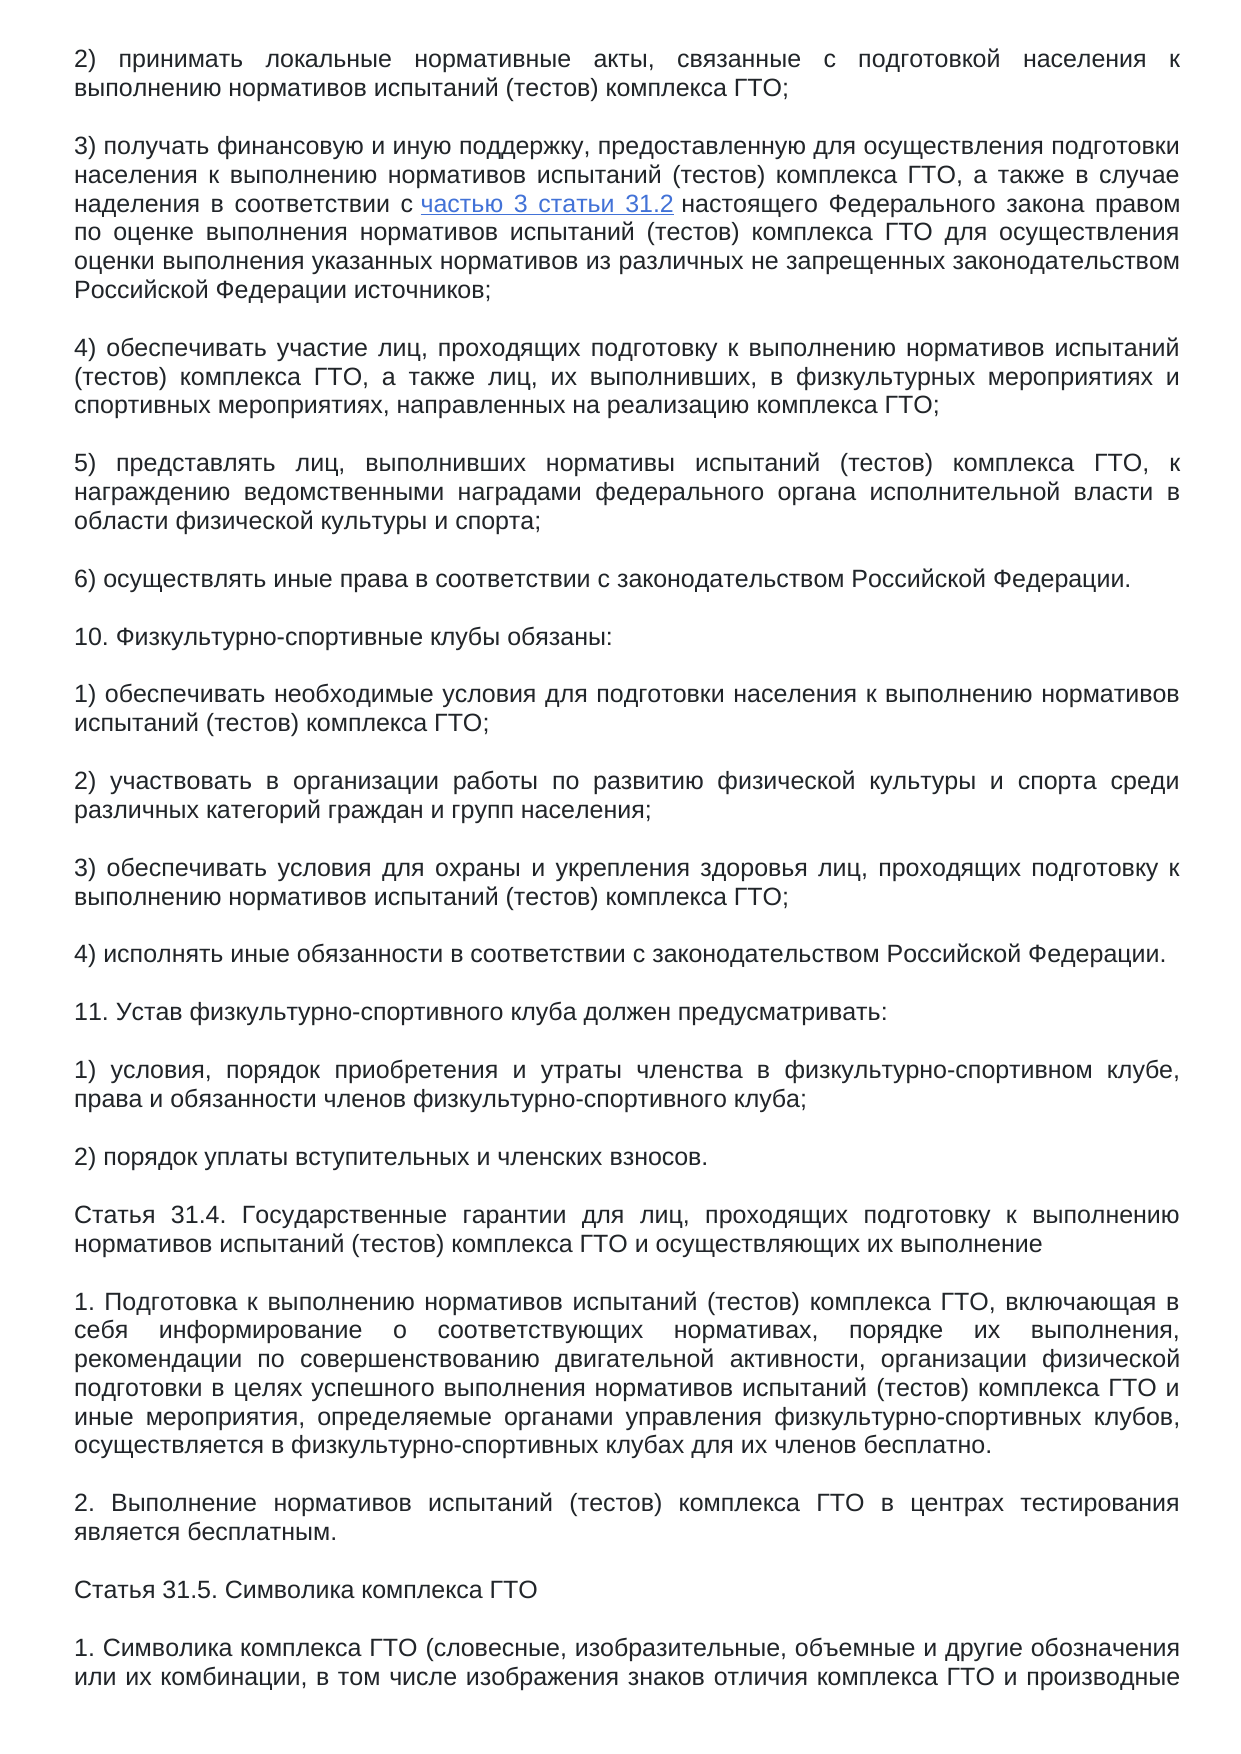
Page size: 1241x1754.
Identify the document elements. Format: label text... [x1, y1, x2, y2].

text 5) представлять лиц, выполнивших нормативы испытаний (тестов) комплекса ГТО, к награждению ведомственными наградами федерального органа исполнительной власти в области физической культуры и спорта; [74, 448, 1181, 534]
text 4) обеспечивать участие лиц, проходящих подготовку к выполнению нормативов испытаний (тестов) комплекса ГТО, а также лиц, их выполнивших, в физкультурных мероприятиях и спортивных мероприятиях, направленных на реализацию комплекса ГТО; [74, 333, 1181, 419]
text 1. Подготовка к выполнению нормативов испытаний (тестов) комплекса ГТО, включающая в себя информирование о соответствующих нормативах, порядке их выполнения, рекомендации по совершенствованию двигательной активности, организации физической подготовки в целях успешного выполнения нормативов испытаний (тестов) комплекса ГТО и иные мероприятия, определяемые органами управления физкультурно-спортивных клубов, осуществляется в физкультурно-спортивных клубах для их членов бесплатно. [74, 1286, 1181, 1459]
text Статья 31.5. Символика комплекса ГТО [74, 1575, 1181, 1603]
text 2) принимать локальные нормативные акты, связанные с подготовкой населения к выполнению нормативов испытаний (тестов) комплекса ГТО; [74, 44, 1181, 102]
text 4) исполнять иные обязанности в соответствии с законодательством Российской Федерации. [74, 939, 1181, 968]
text 3) получать финансовую и иную поддержку, предоставленную для осуществления подготовки населения к выполнению нормативов испытаний (тестов) комплекса ГТО, а также в случае наделения в соответствии с частью 3 статьи 31.2 настоящего Федерального закона правом по оценке выполнения нормативов испытаний (тестов) комплекса ГТО для осуществления оценки выполнения указанных нормативов из различных не запрещенных законодательством Российской Федерации источников; [74, 131, 1181, 303]
text 2. Выполнение нормативов испытаний (тестов) комплекса ГТО в центрах тестирования является бесплатным. [74, 1488, 1181, 1546]
text 10. Физкультурно-спортивные клубы обязаны: [74, 621, 1181, 650]
text 1) обеспечивать необходимые условия для подготовки населения к выполнению нормативов испытаний (тестов) комплекса ГТО; [74, 679, 1181, 737]
text 6) осуществлять иные права в соответствии с законодательством Российской Федерации. [74, 563, 1181, 592]
text 3) обеспечивать условия для охраны и укрепления здоровья лиц, проходящих подготовку к выполнению нормативов испытаний (тестов) комплекса ГТО; [74, 853, 1181, 910]
text 2) порядок уплаты вступительных и членских взносов. [74, 1142, 1181, 1171]
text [74, 1633, 1181, 1690]
text 11. Устав физкультурно-спортивного клуба должен предусматривать: [74, 997, 1181, 1026]
text 2) участвовать в организации работы по развитию физической культуры и спорта среди различных категорий граждан и групп населения; [74, 766, 1181, 823]
text Статья 31.4. Государственные гарантии для лиц, проходящих подготовку к выполнению нормативов испытаний (тестов) комплекса ГТО и осуществляющих их выполнение [74, 1200, 1181, 1257]
text 1) условия, порядок приобретения и утраты членства в физкультурно-спортивном клубе, права и обязанности членов физкультурно-спортивного клуба; [74, 1055, 1181, 1113]
